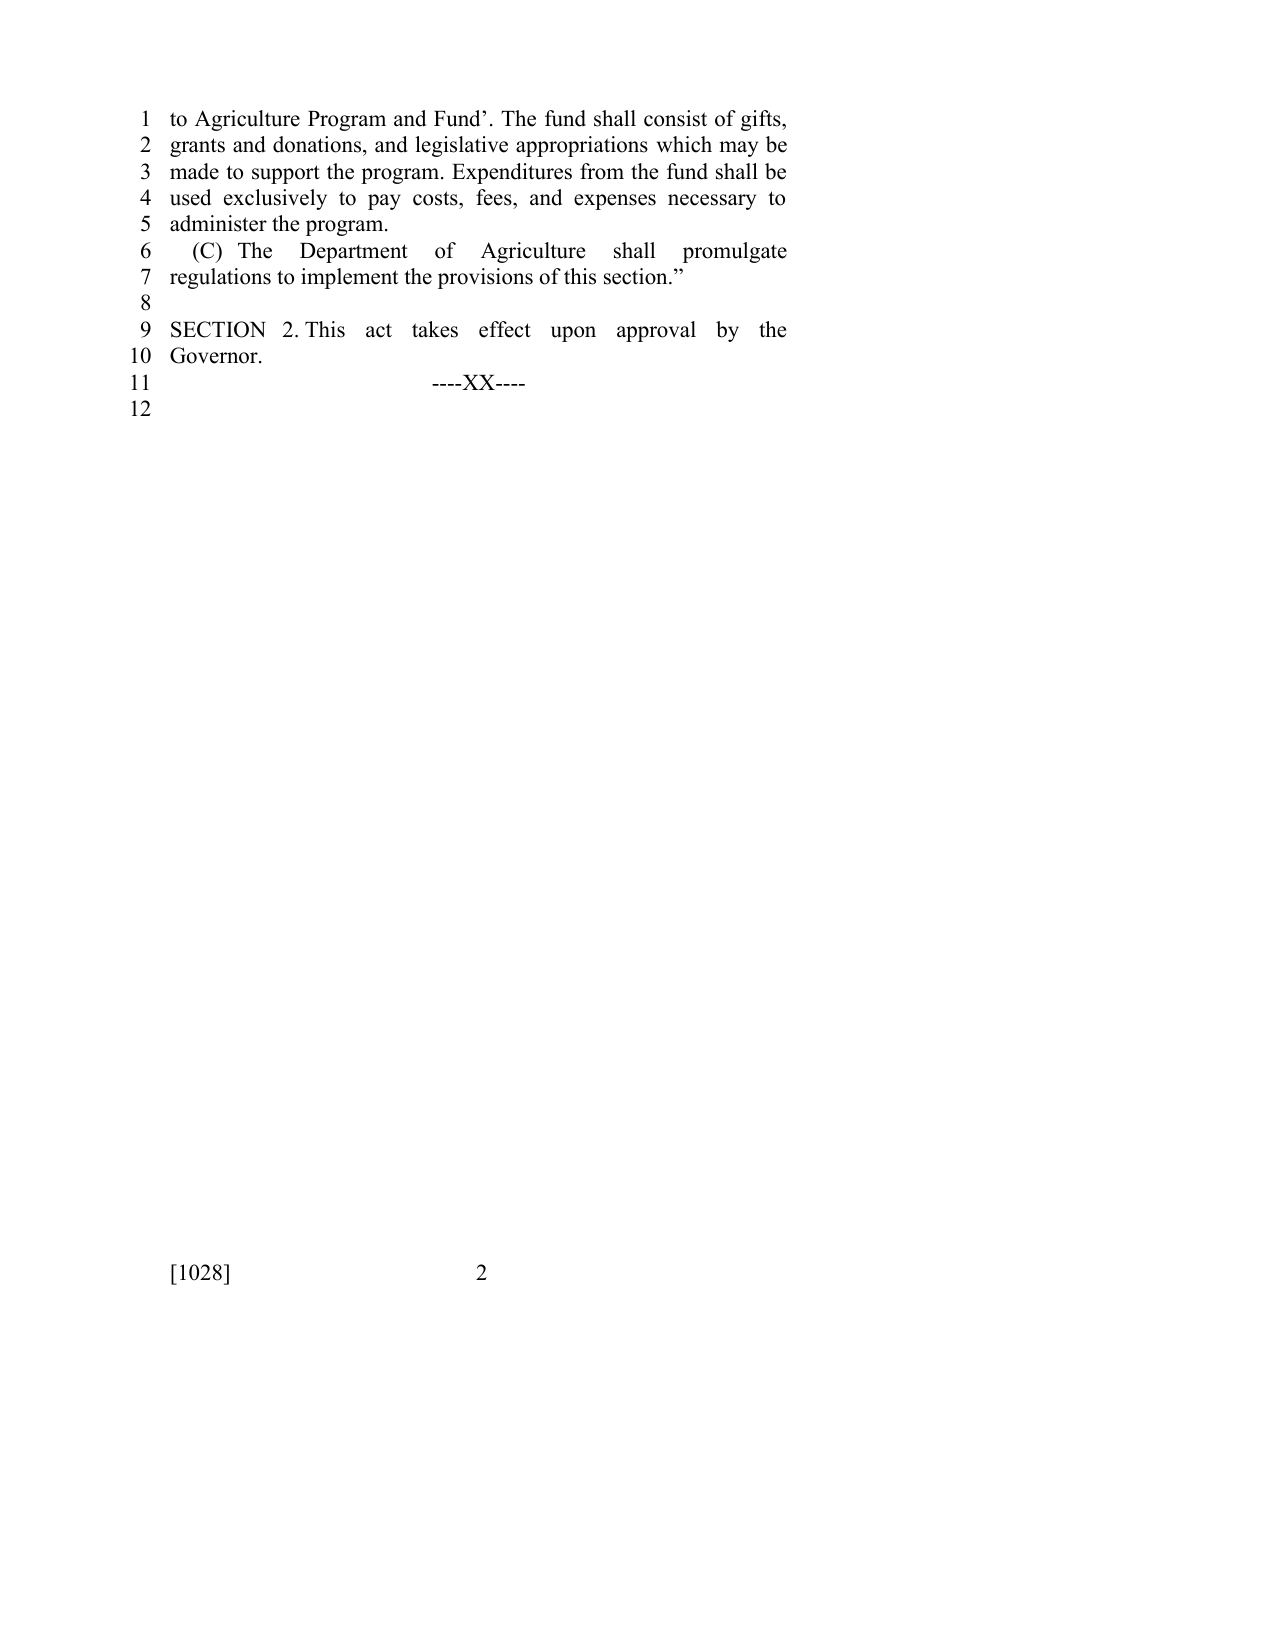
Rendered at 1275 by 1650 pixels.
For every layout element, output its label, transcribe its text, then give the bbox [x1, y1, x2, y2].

text (C) The Department of Agriculture shall promulgate regulations to implement the provisions of this section.” [169, 237, 787, 289]
text ----XX---- [169, 368, 787, 395]
text SECTION 2. This act takes effect upon approval by the Governor. [169, 316, 787, 368]
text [169, 105, 787, 237]
